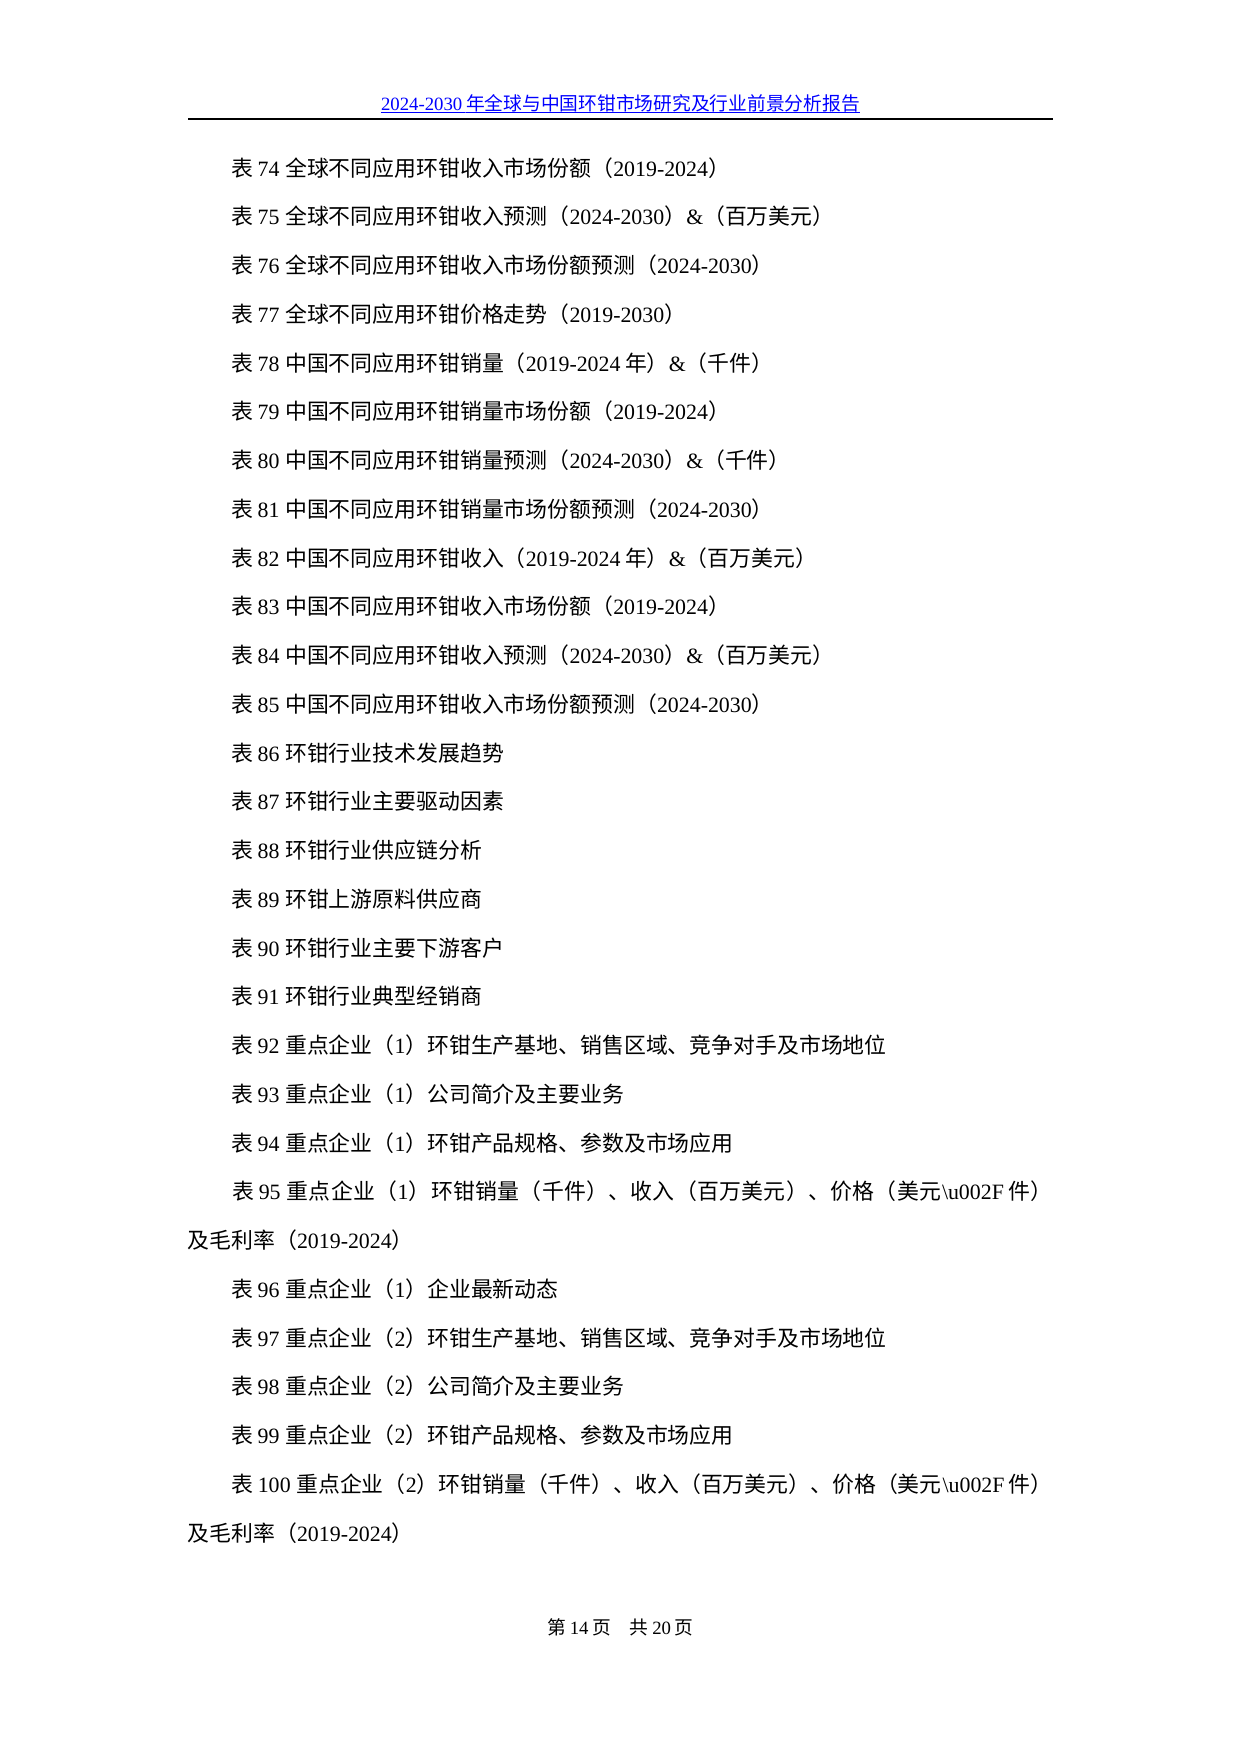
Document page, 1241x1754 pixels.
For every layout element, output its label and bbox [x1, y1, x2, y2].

text [187, 150, 1053, 1548]
